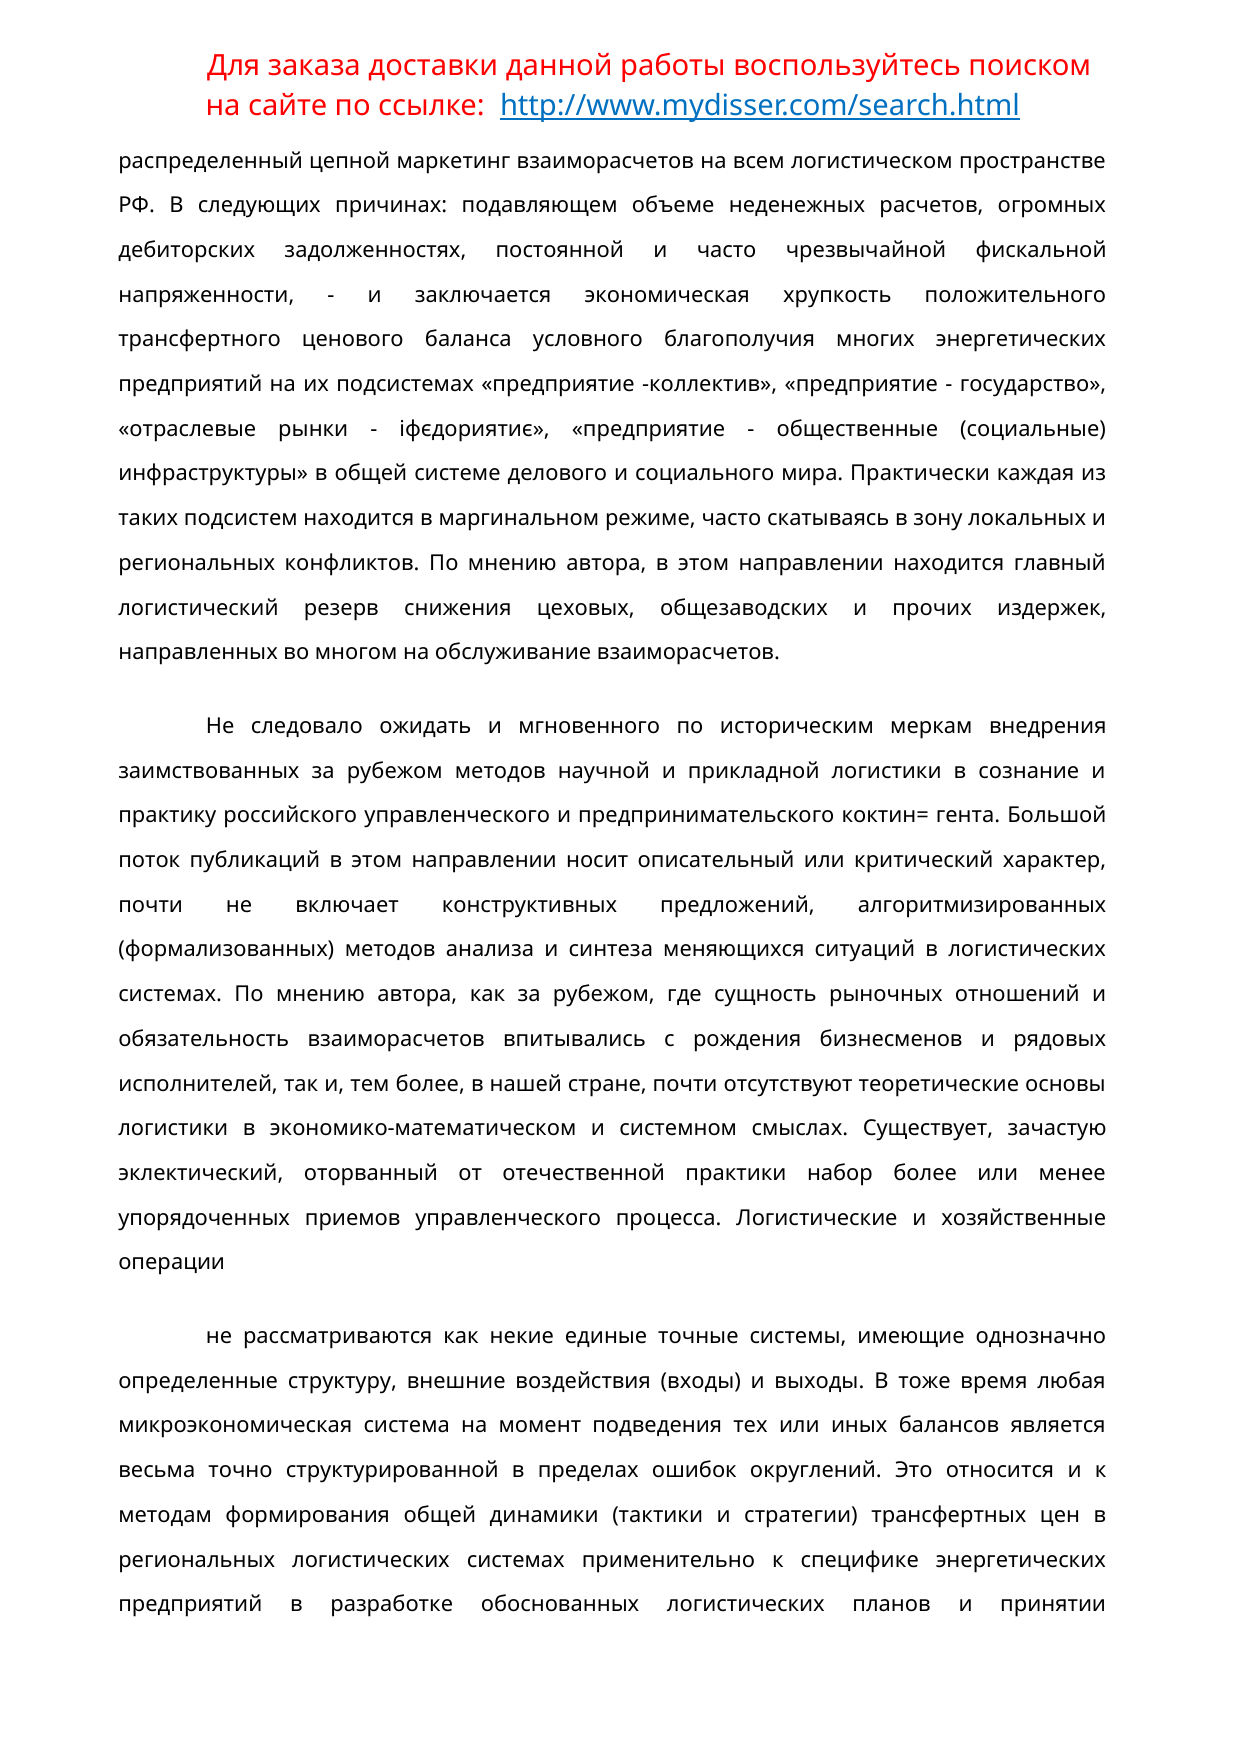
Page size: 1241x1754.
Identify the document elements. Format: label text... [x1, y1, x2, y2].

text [118, 144, 1107, 666]
text Не следовало ожидать и мгновенного по историческим меркам внедрения заимствованных за рубежом методов научной и прикладной логистики в сознание и практику российского управленческого и предпринимательского коктин= гента. Большой поток публикаций в этом направлении носит описательный или критический характер, почти не включает конструктивных предложений, алгоритмизированных (формализованных) методов анализа и синтеза меняющихся ситуаций в логистических системах. По мнению автора, как за рубежом, где сущность рыночных отношений и обязательность взаиморасчетов впитывались с рождения бизнесменов и рядовых исполнителей, так и, тем более, в нашей стране, почти отсутствуют теоретические основы логистики в экономико-математическом и системном смыслах. Существует, зачастую эклектический, оторванный от отечественной практики набор более или менее упорядоченных приемов управленческого процесса. Логистические и хозяйственные операции [118, 710, 1107, 1276]
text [118, 1320, 1107, 1618]
